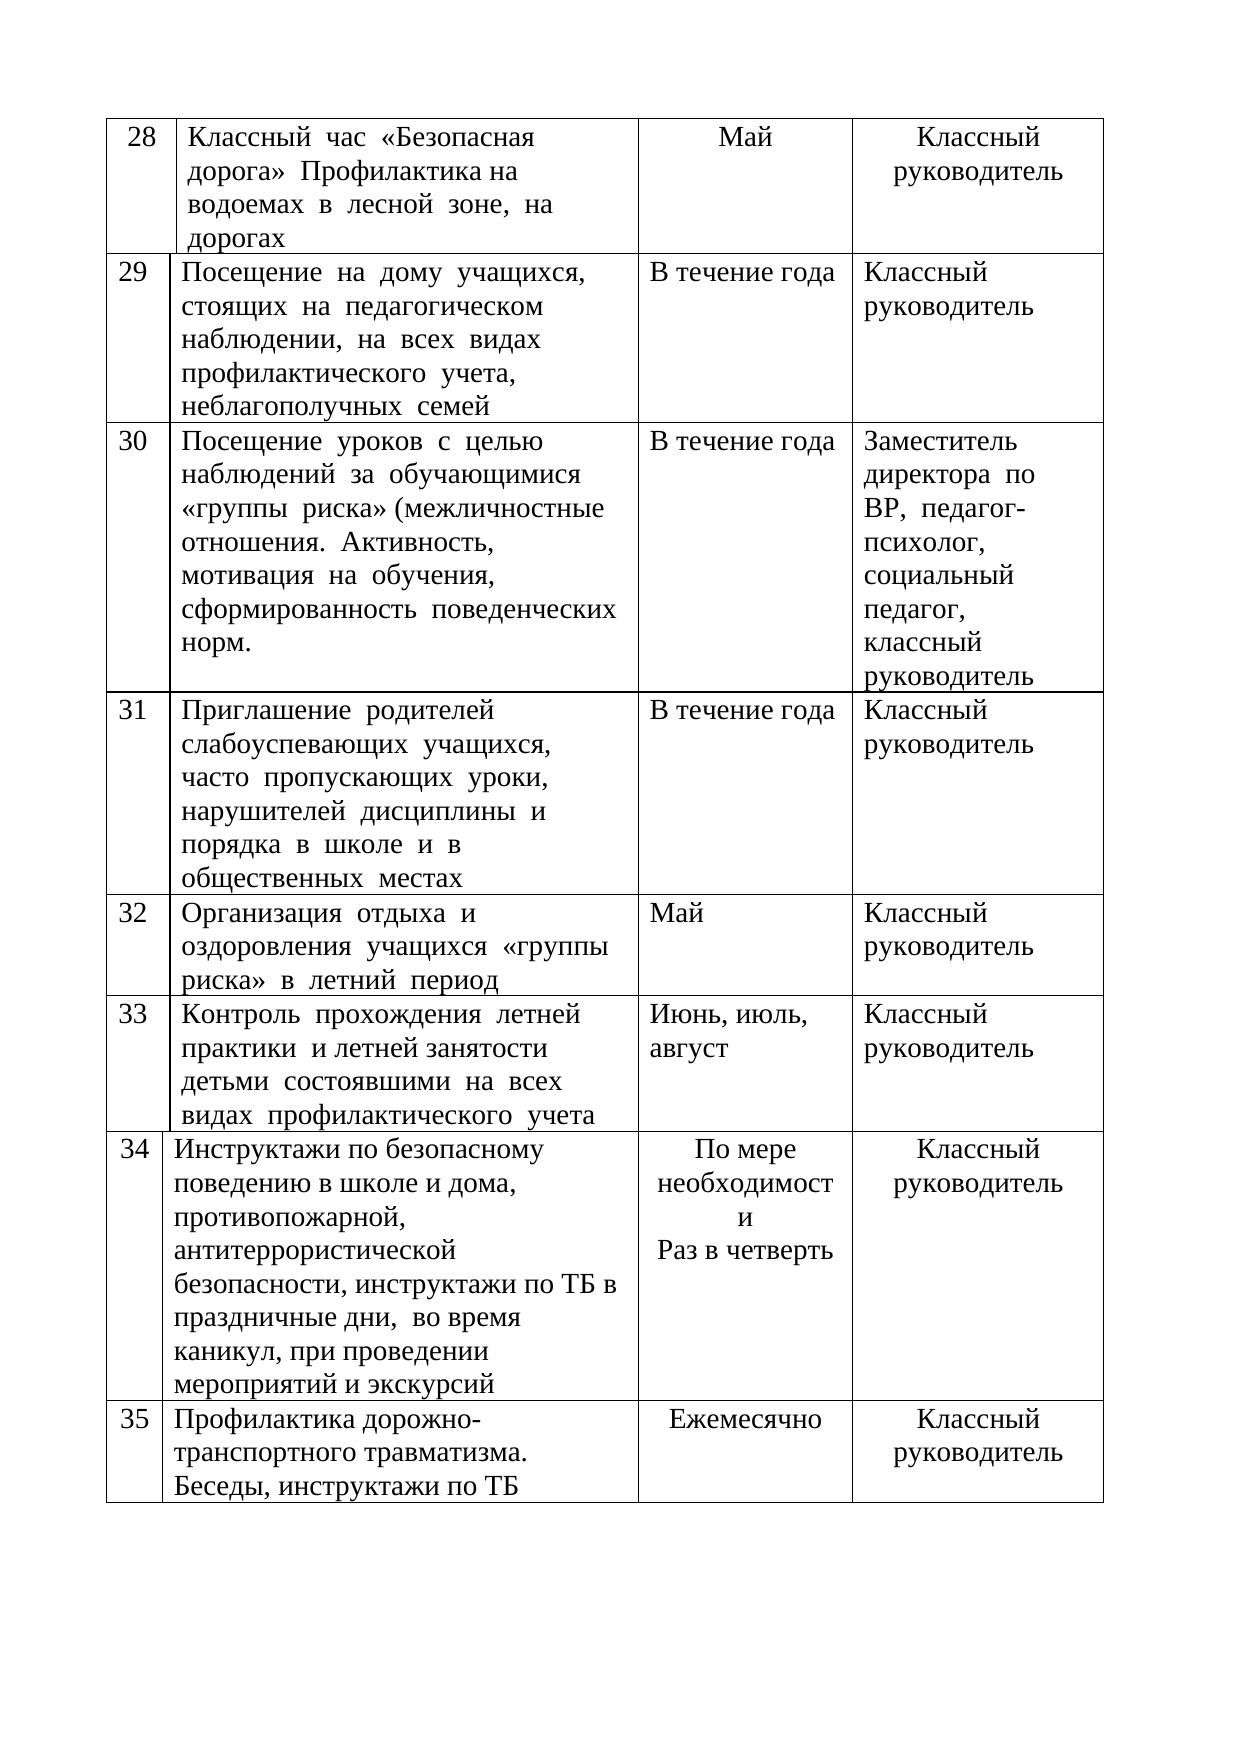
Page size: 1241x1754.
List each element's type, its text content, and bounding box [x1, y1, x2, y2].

table_cell Посещение уроков с целью наблюдений за обучающимися «группы риска» (межличностные отношения. Активность, мотивация на обучения, сформированность поведенческих норм. [171, 423, 638, 691]
table_cell Классный руководитель [853, 1401, 1103, 1502]
table_cell Ежемесячно [639, 1401, 852, 1502]
table_cell Классный руководитель [853, 693, 1103, 894]
table_cell Профилактика дорожно-транспортного травматизма. Беседы, инструктажи по ТБ [163, 1401, 638, 1502]
table_cell 34 [107, 1132, 162, 1400]
table_cell Посещение на дому учащихся, стоящих на педагогическом наблюдении, на всех видах профилактического учета, неблагополучных семей [171, 254, 638, 422]
table_cell 28 [107, 119, 176, 253]
table_cell Организация отдыха и оздоровления учащихся «группы риска» в летний период [171, 895, 638, 995]
table_cell В течение года [639, 693, 852, 894]
table_cell 32 [107, 895, 169, 995]
table_cell Приглашение родителей слабоуспевающих учащихся, часто пропускающих уроки, нарушителей дисциплины и порядка в школе и в общественных местах [171, 693, 638, 894]
table_cell Классный руководитель [853, 1132, 1103, 1400]
table_cell Май [639, 119, 852, 253]
table_cell Заместитель директора по ВР, педагог-психолог, социальный педагог, классный руководитель [853, 423, 1103, 691]
table_cell Июнь, июль, август [639, 996, 852, 1131]
table_cell Май [639, 895, 852, 995]
table_cell 29 [107, 254, 169, 422]
table_cell По мере необходимости Раз в четверть [639, 1132, 852, 1400]
table_cell Классный руководитель [853, 996, 1103, 1131]
table_cell 30 [107, 423, 169, 691]
table_cell Классный руководитель [853, 895, 1103, 995]
table_cell Классный час «Безопасная дорога» Профилактика на водоемах в лесной зоне, на дорогах [177, 119, 638, 253]
table_cell 31 [107, 693, 169, 894]
table_cell В течение года [639, 423, 852, 691]
table_cell Контроль прохождения летней практики и летней занятости детьми состоявшими на всех видах профилактического учета [171, 996, 638, 1131]
table_cell Классный руководитель [853, 254, 1103, 422]
table_cell 35 [107, 1401, 162, 1502]
table_cell Классный руководитель [853, 119, 1103, 253]
table_cell 33 [107, 996, 169, 1131]
table_cell Инструктажи по безопасному поведению в школе и дома, противопожарной, антитеррористической безопасности, инструктажи по ТБ в праздничные дни, во время каникул, при проведении мероприятий и экскурсий [163, 1132, 638, 1400]
table_cell В течение года [639, 254, 852, 422]
